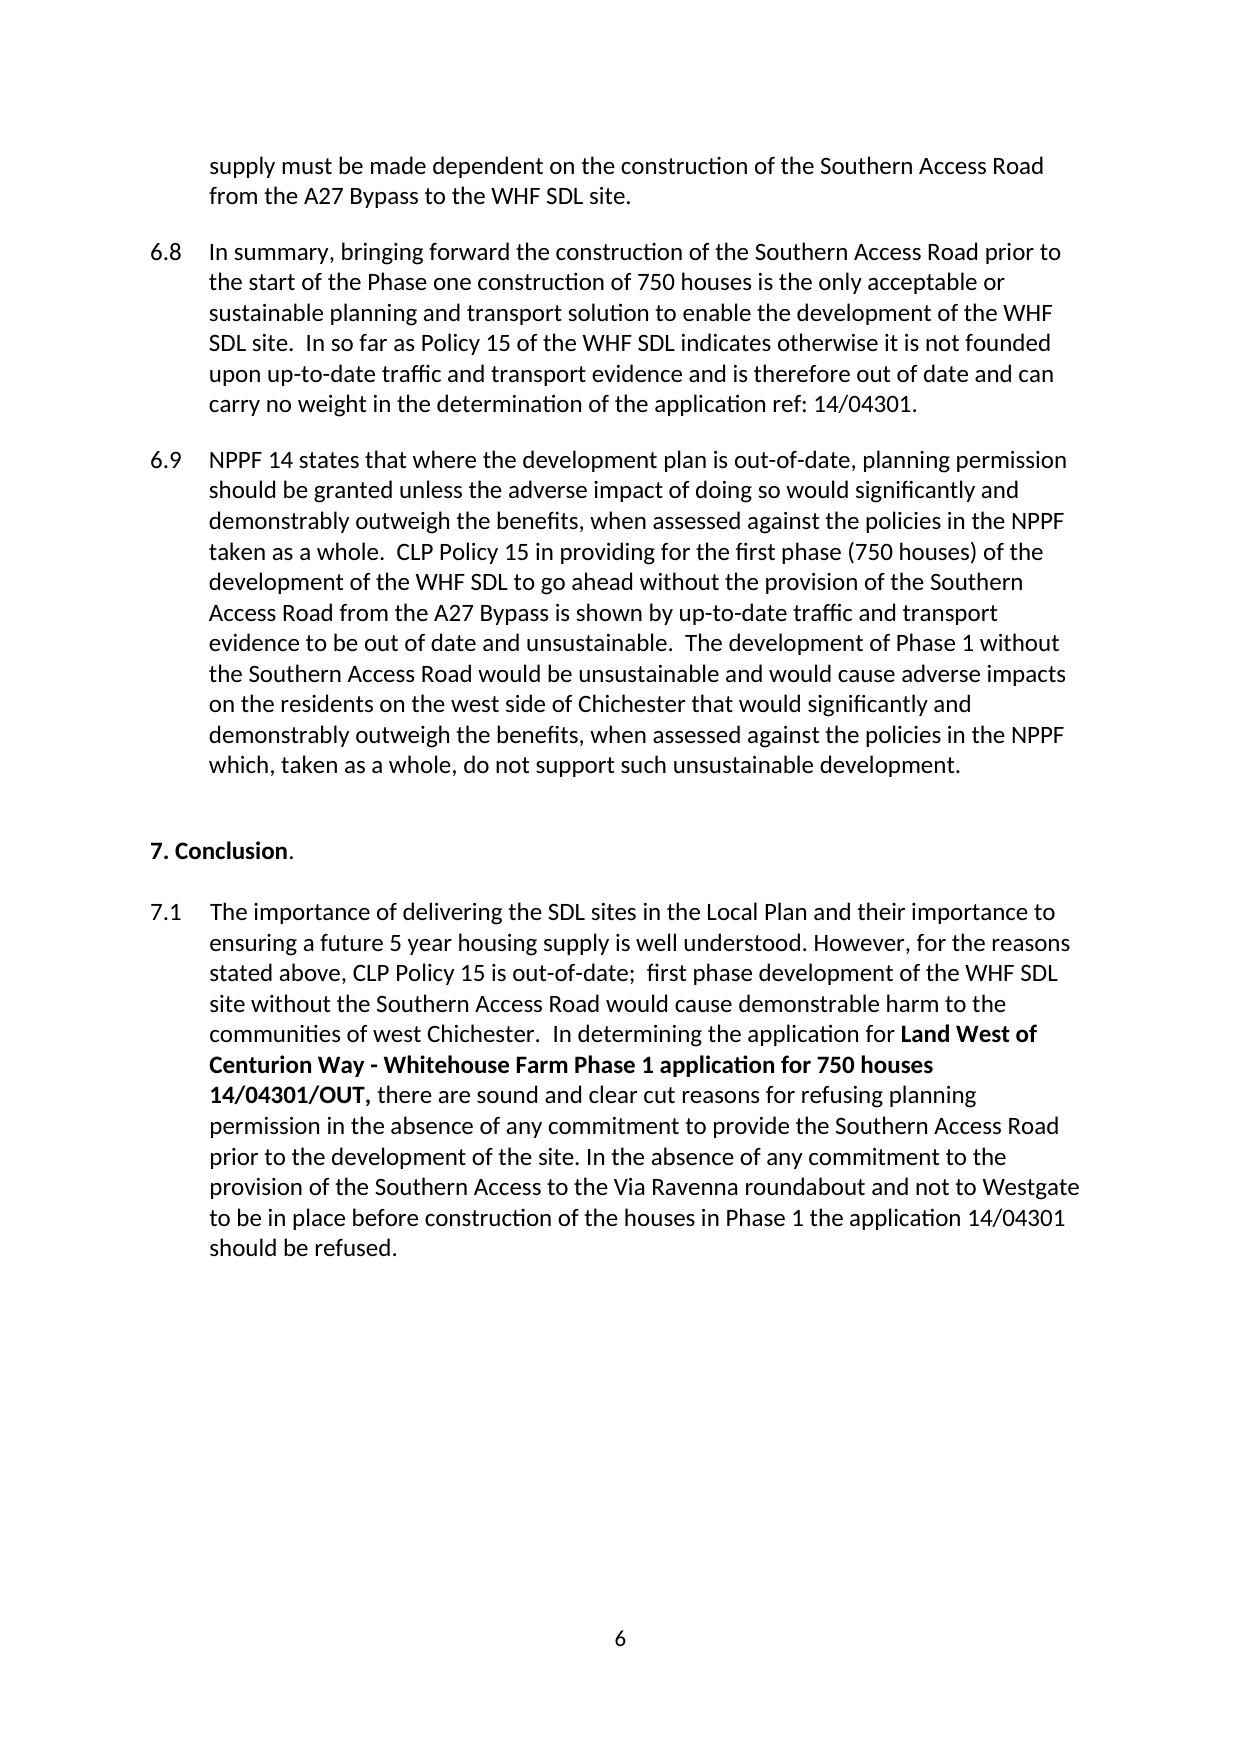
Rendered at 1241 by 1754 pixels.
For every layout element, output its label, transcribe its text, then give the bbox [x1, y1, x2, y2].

text 7.1 The importance of delivering the SDL sites in the Local Plan and their importance to ensuring a future 5 year housing supply is well understood. However, for the reasons stated above, CLP Policy 15 is out-of-date; first phase development of the WHF SDL site without the Southern Access Road would cause demonstrable harm to the communities of west Chichester. In determining the application for Land West of Centurion Way - Whitehouse Farm Phase 1 application for 750 houses 14/04301/OUT, there are sound and clear cut reasons for refusing planning permission in the absence of any commitment to provide the Southern Access Road prior to the development of the site. In the absence of any commitment to the provision of the Southern Access to the Via Ravenna roundabout and not to Westgate to be in place before construction of the houses in Phase 1 the application 14/04301 should be refused. [150, 896, 1090, 1263]
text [150, 150, 1090, 211]
text 6.9 NPPF 14 states that where the development plan is out-of-date, planning permission should be granted unless the adverse impact of doing so would significantly and demonstrably outweigh the benefits, when assessed against the policies in the NPPF taken as a whole. CLP Policy 15 in providing for the first phase (750 houses) of the development of the WHF SDL to go ahead without the provision of the Southern Access Road from the A27 Bypass is shown by up-to-date traffic and transport evidence to be out of date and unsustainable. The development of Phase 1 without the Southern Access Road would be unsustainable and would cause adverse impacts on the residents on the west side of Chichester that would significantly and demonstrably outweigh the benefits, when assessed against the policies in the NPPF which, taken as a whole, do not support such unsustainable development. [150, 444, 1090, 780]
text 7. Conclusion. [150, 835, 1090, 866]
text 6.8 In summary, bringing forward the construction of the Southern Access Road prior to the start of the Phase one construction of 750 houses is the only acceptable or sustainable planning and transport solution to enable the development of the WHF SDL site. In so far as Policy 15 of the WHF SDL indicates otherwise it is not founded upon up-to-date traffic and transport evidence and is therefore out of date and can carry no weight in the determination of the application ref: 14/04301. [150, 236, 1090, 419]
